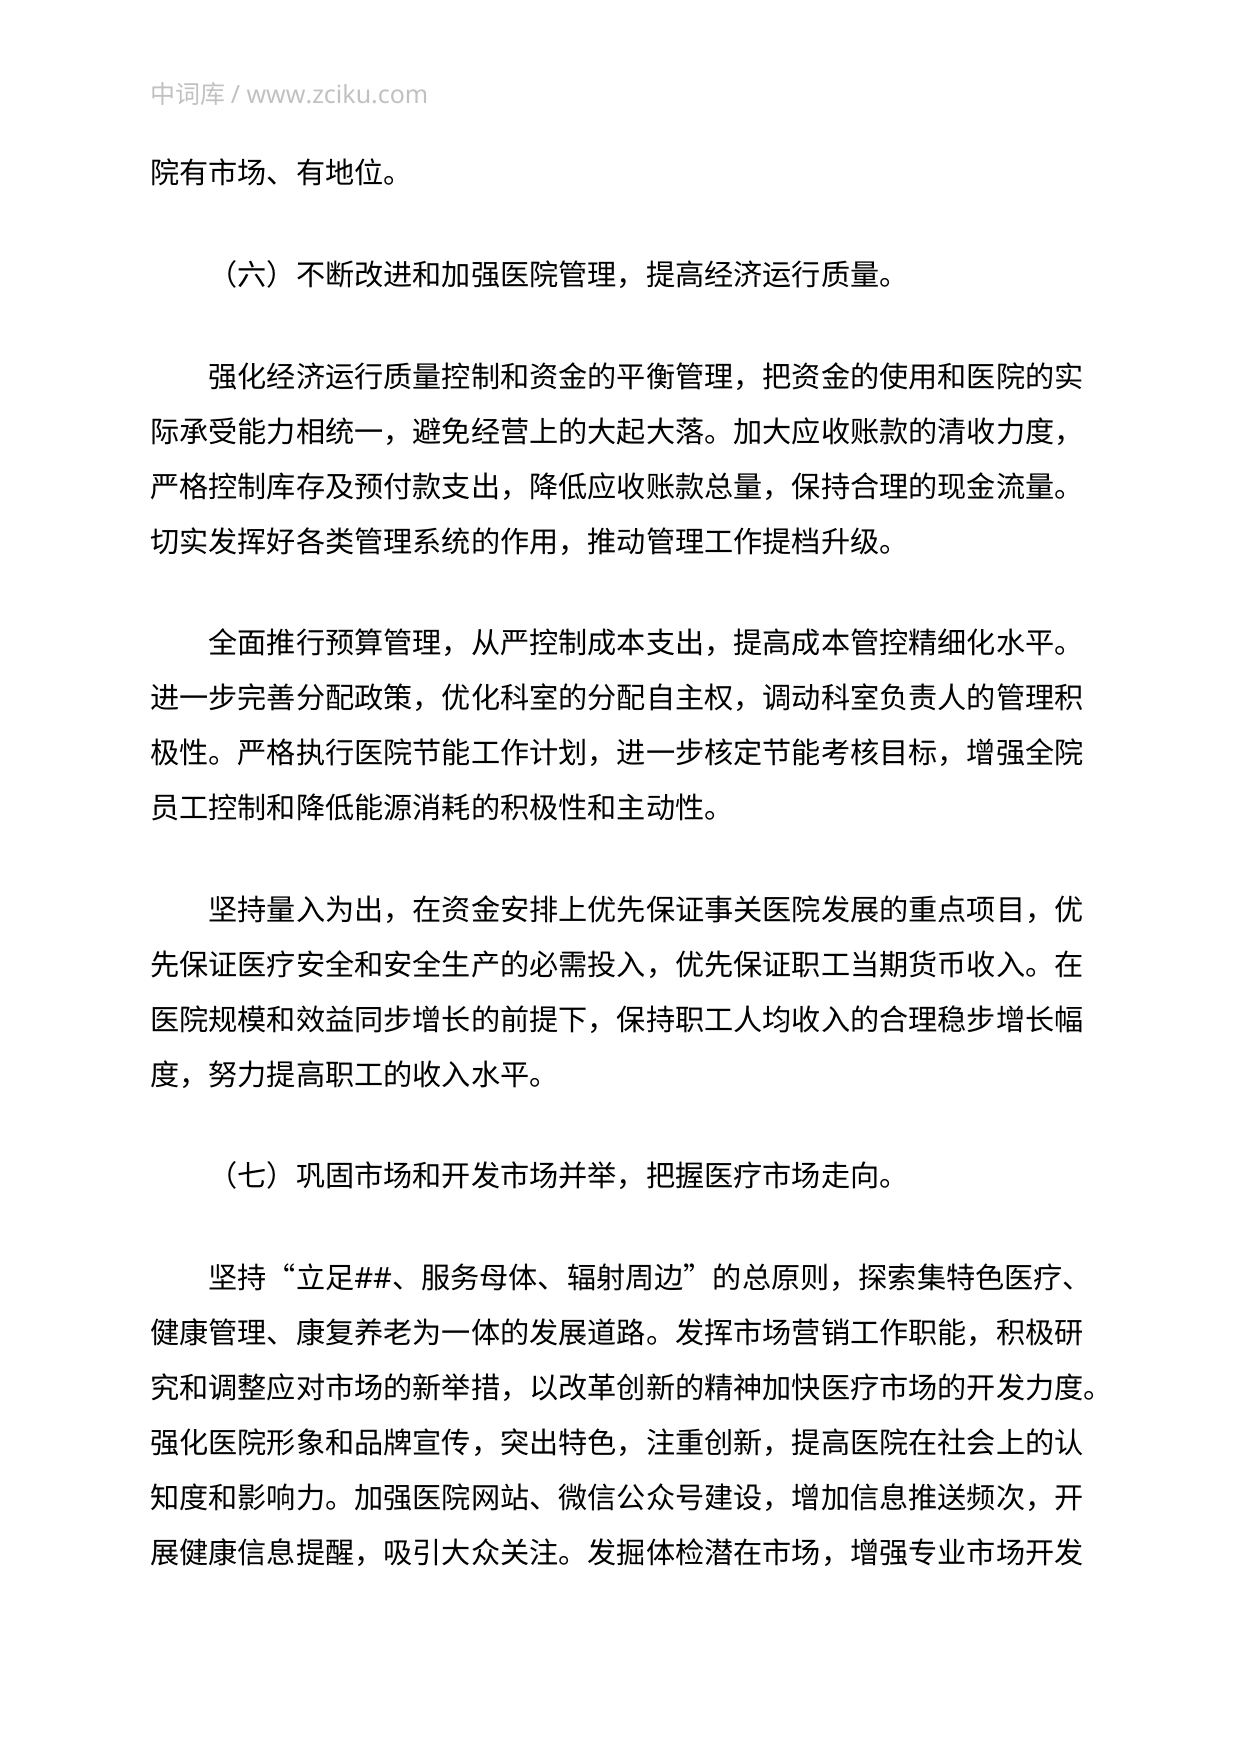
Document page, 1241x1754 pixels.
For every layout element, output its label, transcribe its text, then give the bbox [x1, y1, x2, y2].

text 强化经济运行质量控制和资金的平衡管理，把资金的使用和医院的实际承受能力相统一，避免经营上的大起大落。加大应收账款的清收力度，严格控制库存及预付款支出，降低应收账款总量，保持合理的现金流量。切实发挥好各类管理系统的作用，推动管理工作提档升级。 [150, 353, 1090, 561]
text 坚持量入为出，在资金安排上优先保证事关医院发展的重点项目，优先保证医疗安全和安全生产的必需投入，优先保证职工当期货币收入。在医院规模和效益同步增长的前提下，保持职工人均收入的合理稳步增长幅度，努力提高职工的收入水平。 [150, 886, 1090, 1093]
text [150, 150, 1090, 192]
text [150, 1255, 1090, 1572]
text （七）巩固市场和开发市场并举，把握医疗市场走向。 [150, 1153, 1090, 1195]
text （六）不断改进和加强医院管理，提高经济运行质量。 [150, 252, 1090, 294]
text 全面推行预算管理，从严控制成本支出，提高成本管控精细化水平。进一步完善分配政策，优化科室的分配自主权，调动科室负责人的管理积极性。严格执行医院节能工作计划，进一步核定节能考核目标，增强全院员工控制和降低能源消耗的积极性和主动性。 [150, 620, 1090, 827]
